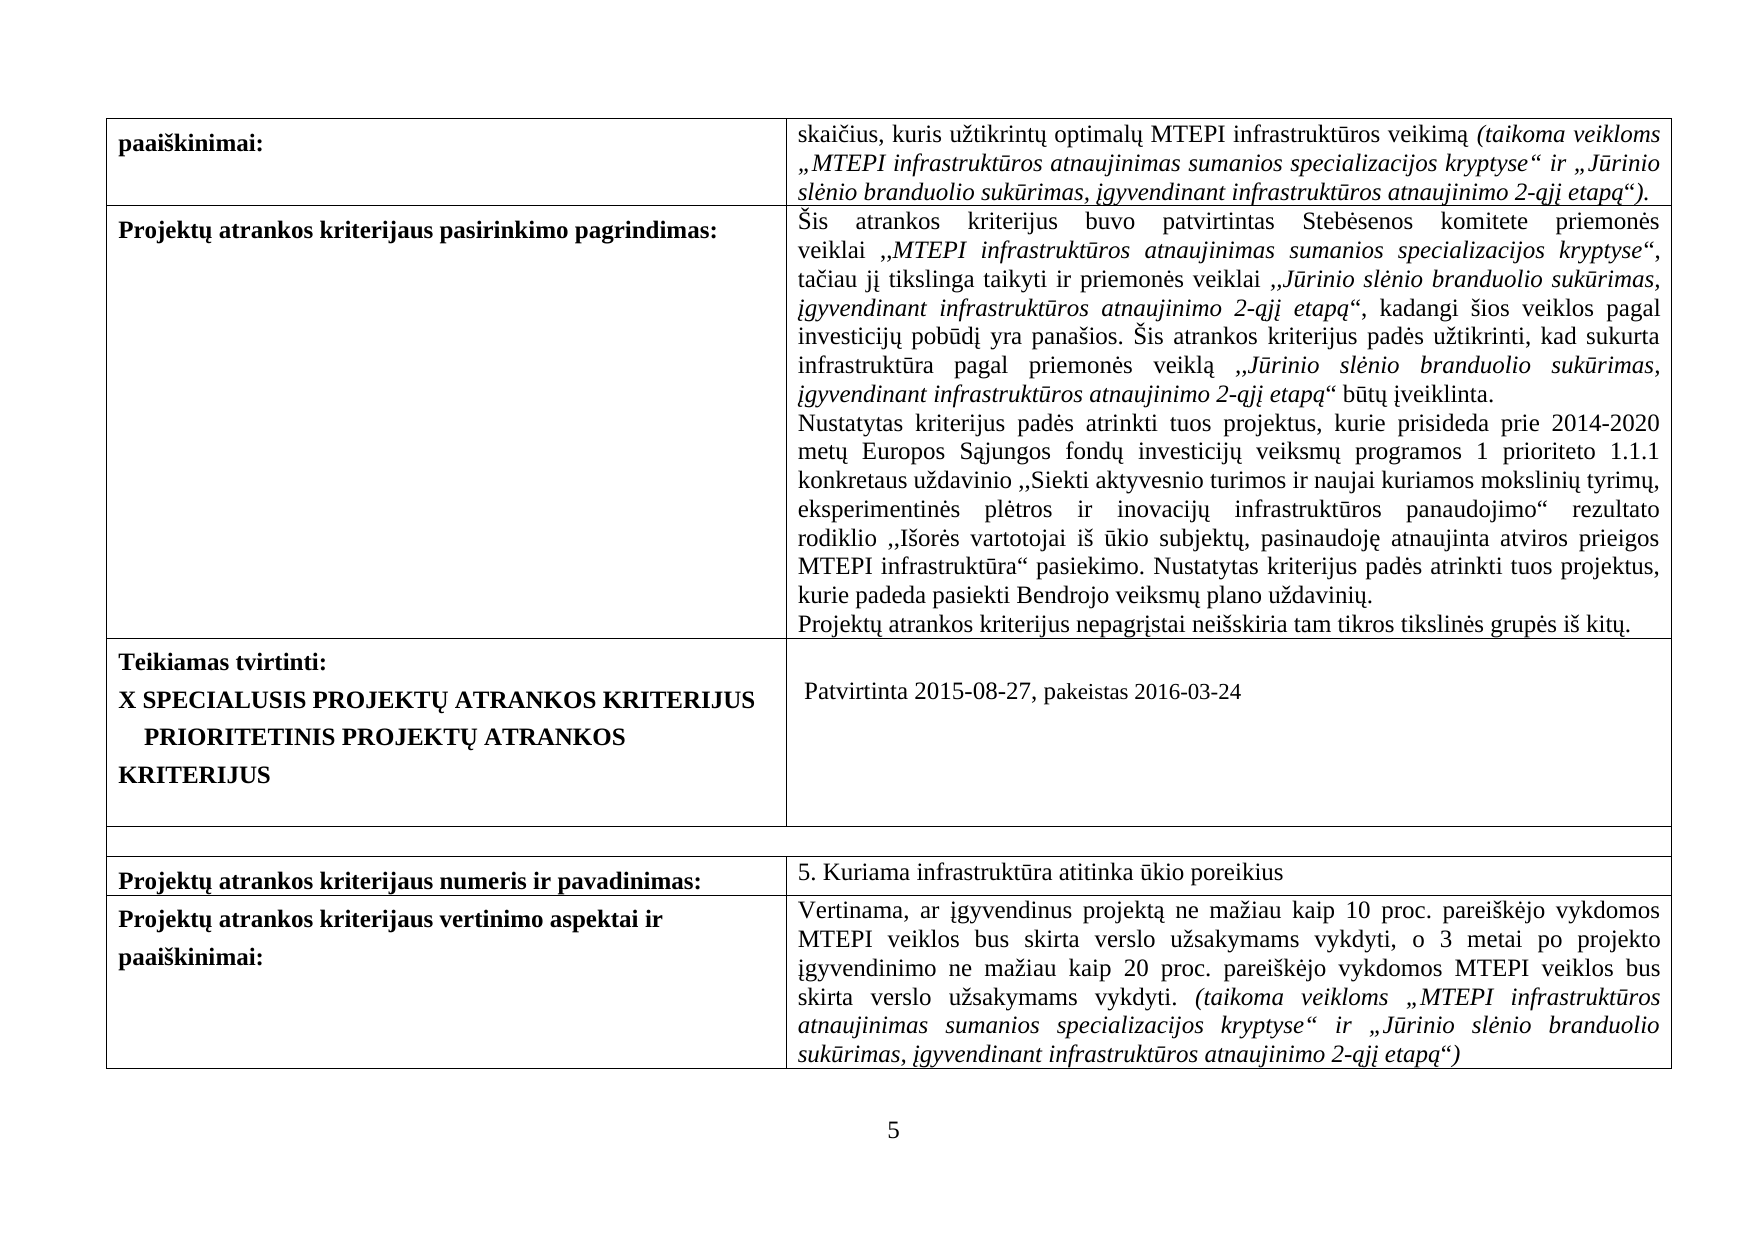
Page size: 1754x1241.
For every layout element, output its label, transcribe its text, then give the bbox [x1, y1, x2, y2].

table_cell Projektų atrankos kriterijaus vertinimo aspektai ir paaiškinimai: [107, 896, 786, 1068]
table_cell [107, 827, 1671, 856]
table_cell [787, 119, 1671, 205]
table_cell Šis atrankos kriterijus buvo patvirtintas Stebėsenos komitete priemonės veiklai ,,MTEPI infrastruktūros atnaujinimas sumanios specializacijos kryptyse“, tačiau jį tikslinga taikyti ir priemonės veiklai ,,Jūrinio slėnio branduolio sukūrimas, įgyvendinant infrastruktūros atnaujinimo 2-ąjį etapą“, kadangi šios veiklos pagal investicijų pobūdį yra panašios. Šis atrankos kriterijus padės užtikrinti, kad sukurta infrastruktūra pagal priemonės veiklą ,,Jūrinio slėnio branduolio sukūrimas, įgyvendinant infrastruktūros atnaujinimo 2-ąjį etapą“ būtų įveiklinta. Nustatytas kriterijus padės atrinkti tuos projektus, kurie prisideda prie 2014-2020 metų Europos Sąjungos fondų investicijų veiksmų programos 1 prioriteto 1.1.1 konkretaus uždavinio ,,Siekti aktyvesnio turimos ir naujai kuriamos mokslinių tyrimų, eksperimentinės plėtros ir inovacijų infrastruktūros panaudojimo“ rezultato rodiklio ,,Išorės vartotojai iš ūkio subjektų, pasinaudoję atnaujinta atviros prieigos MTEPI infrastruktūra“ pasiekimo. Nustatytas kriterijus padės atrinkti tuos projektus, kurie padeda pasiekti Bendrojo veiksmų plano uždavinių. Projektų atrankos kriterijus nepagrįstai neišskiria tam tikros tikslinės grupės iš kitų. [787, 206, 1671, 638]
table_cell 5. Kuriama infrastruktūra atitinka ūkio poreikius [787, 857, 1671, 894]
table_cell Vertinama, ar įgyvendinus projektą ne mažiau kaip 10 proc. pareiškėjo vykdomos MTEPI veiklos bus skirta verslo užsakymams vykdyti, o 3 metai po projekto įgyvendinimo ne mažiau kaip 20 proc. pareiškėjo vykdomos MTEPI veiklos bus skirta verslo užsakymams vykdyti. (taikoma veikloms „MTEPI infrastruktūros atnaujinimas sumanios specializacijos kryptyse“ ir „Jūrinio slėnio branduolio sukūrimas, įgyvendinant infrastruktūros atnaujinimo 2-ąjį etapą“) [787, 896, 1671, 1068]
table_cell Teikiamas tvirtinti: X SPECIALUSIS PROJEKTŲ ATRANKOS KRITERIJUS PRIORITETINIS PROJEKTŲ ATRANKOS KRITERIJUS [107, 639, 786, 826]
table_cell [107, 119, 786, 205]
table_cell Projektų atrankos kriterijaus pasirinkimo pagrindimas: [107, 206, 786, 638]
table_cell Projektų atrankos kriterijaus numeris ir pavadinimas: [107, 857, 786, 894]
table_cell Patvirtinta 2015-08-27, pakeistas 2016-03-24 [787, 639, 1671, 826]
